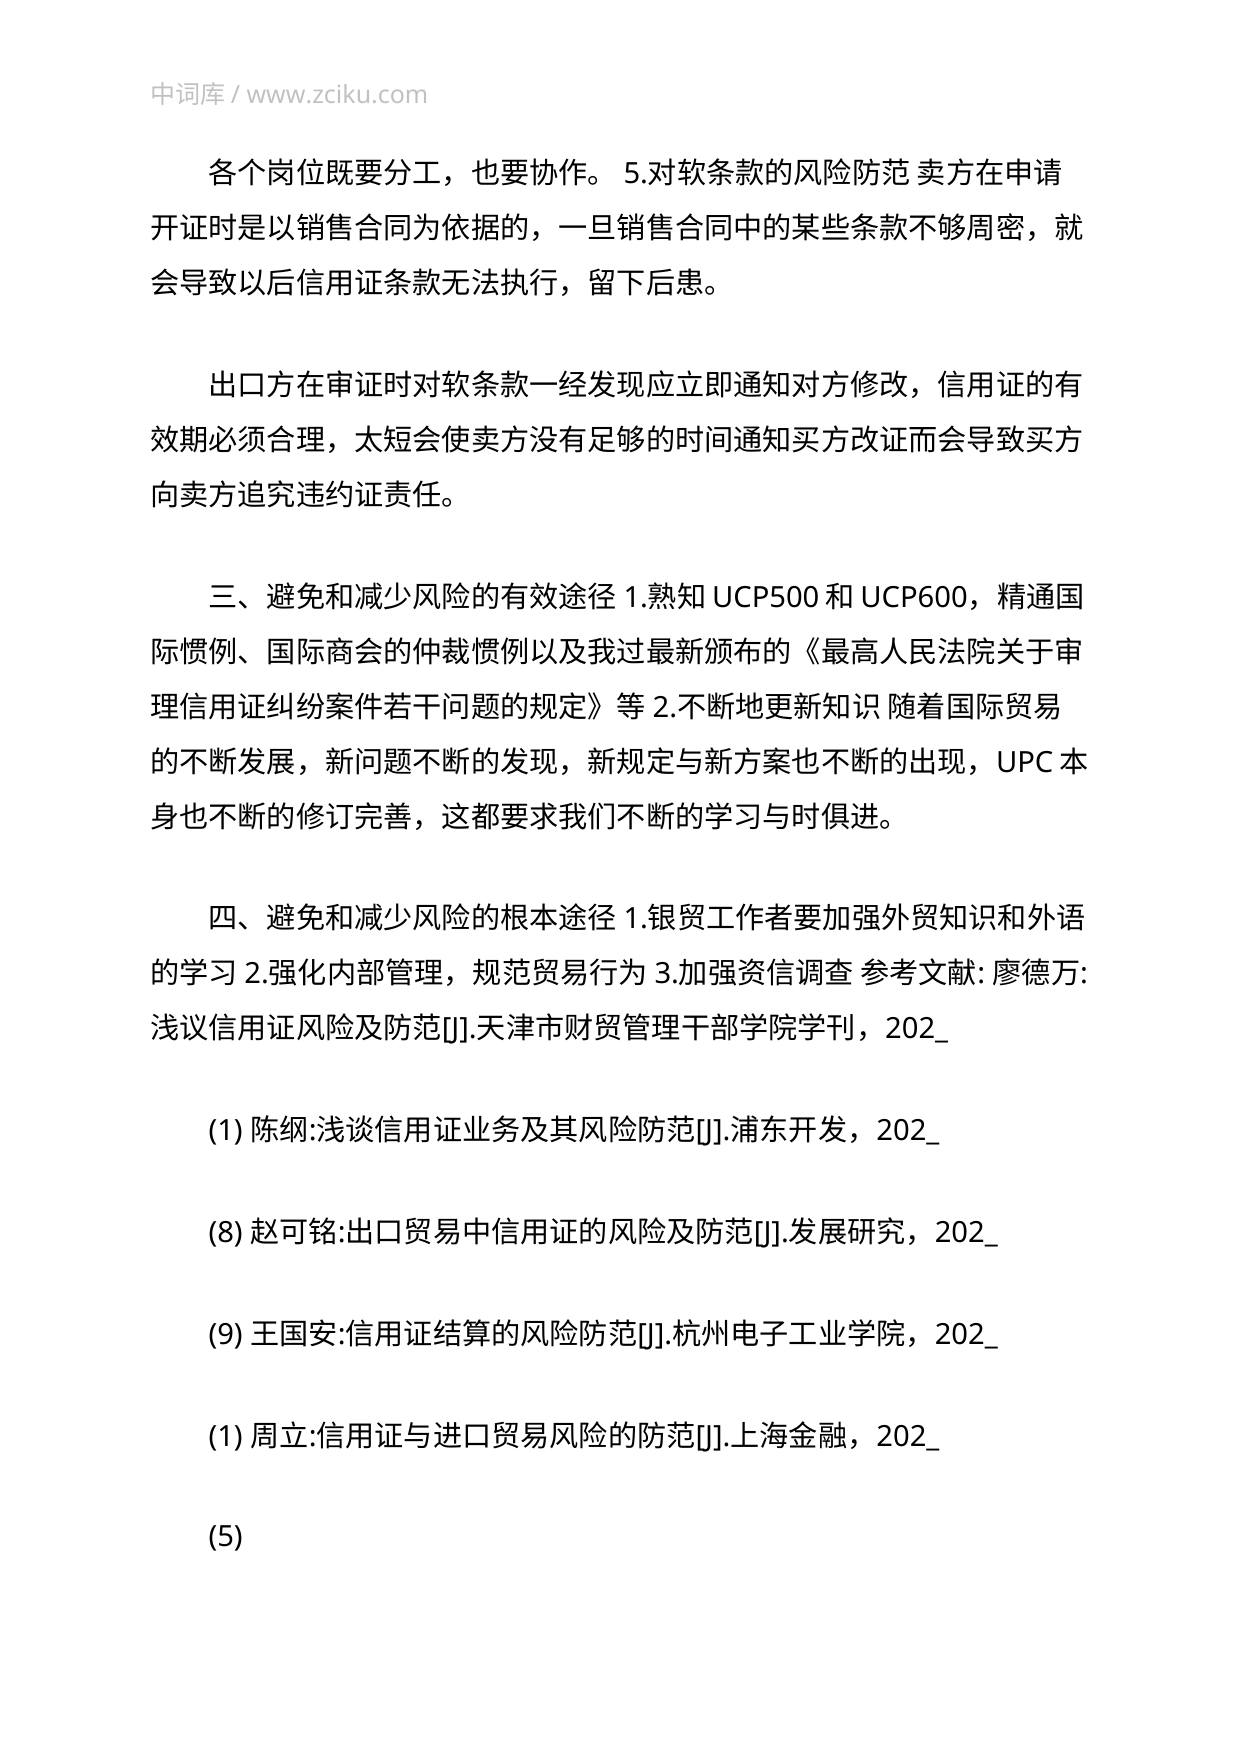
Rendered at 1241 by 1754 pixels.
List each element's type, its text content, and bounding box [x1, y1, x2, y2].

text (8) 赵可铭:出口贸易中信用证的风险及防范[J].发展研究，202_ [150, 1209, 1090, 1251]
text (9) 王国安:信用证结算的风险防范[J].杭州电子工业学院，202_ [150, 1311, 1090, 1353]
text (1) 周立:信用证与进口贸易风险的防范[J].上海金融，202_ [150, 1413, 1090, 1455]
text (5) [150, 1515, 1090, 1554]
text 三、避免和减少风险的有效途径 1.熟知UCP500和UCP600，精通国际惯例、国际商会的仲裁惯例以及我过最新颁布的《最高人民法院关于审理信用证纠纷案件若干问题的规定》等 2.不断地更新知识 随着国际贸易的不断发展，新问题不断的发现，新规定与新方案也不断的出现，UPC本身也不断的修订完善，这都要求我们不断的学习与时俱进。 [150, 573, 1090, 835]
text (1) 陈纲:浅谈信用证业务及其风险防范[J].浦东开发，202_ [150, 1107, 1090, 1149]
text 各个岗位既要分工，也要协作。 5.对软条款的风险防范 卖方在申请开证时是以销售合同为依据的，一旦销售合同中的某些条款不够周密，就会导致以后信用证条款无法执行，留下后患。 [150, 150, 1090, 302]
text 出口方在审证时对软条款一经发现应立即通知对方修改，信用证的有效期必须合理，太短会使卖方没有足够的时间通知买方改证而会导致买方向卖方追究违约证责任。 [150, 362, 1090, 514]
text 四、避免和减少风险的根本途径 1.银贸工作者要加强外贸知识和外语的学习 2.强化内部管理，规范贸易行为 3.加强资信调查 参考文献: 廖德万:浅议信用证风险及防范[J].天津市财贸管理干部学院学刊，202_ [150, 895, 1090, 1047]
